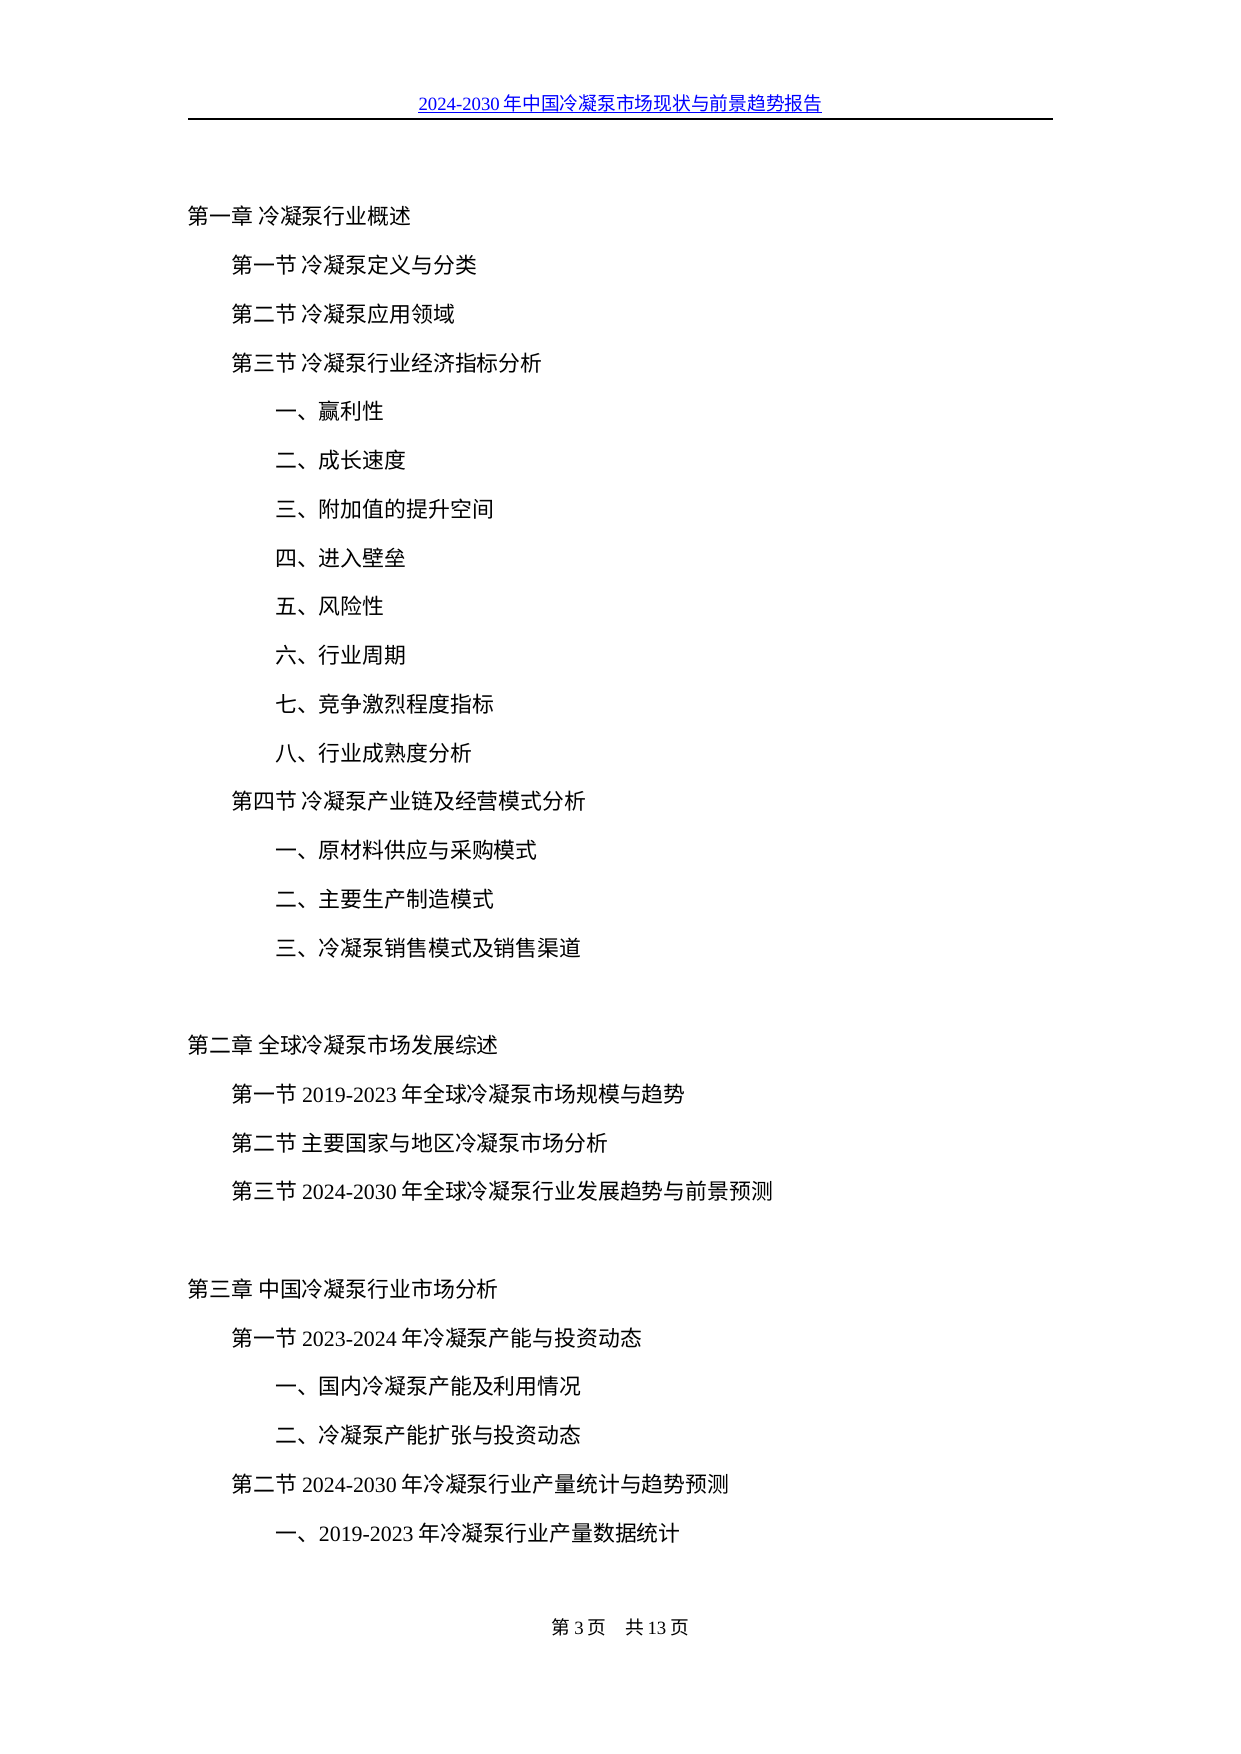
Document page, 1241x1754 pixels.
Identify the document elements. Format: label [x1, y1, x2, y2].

text [187, 150, 1053, 1548]
